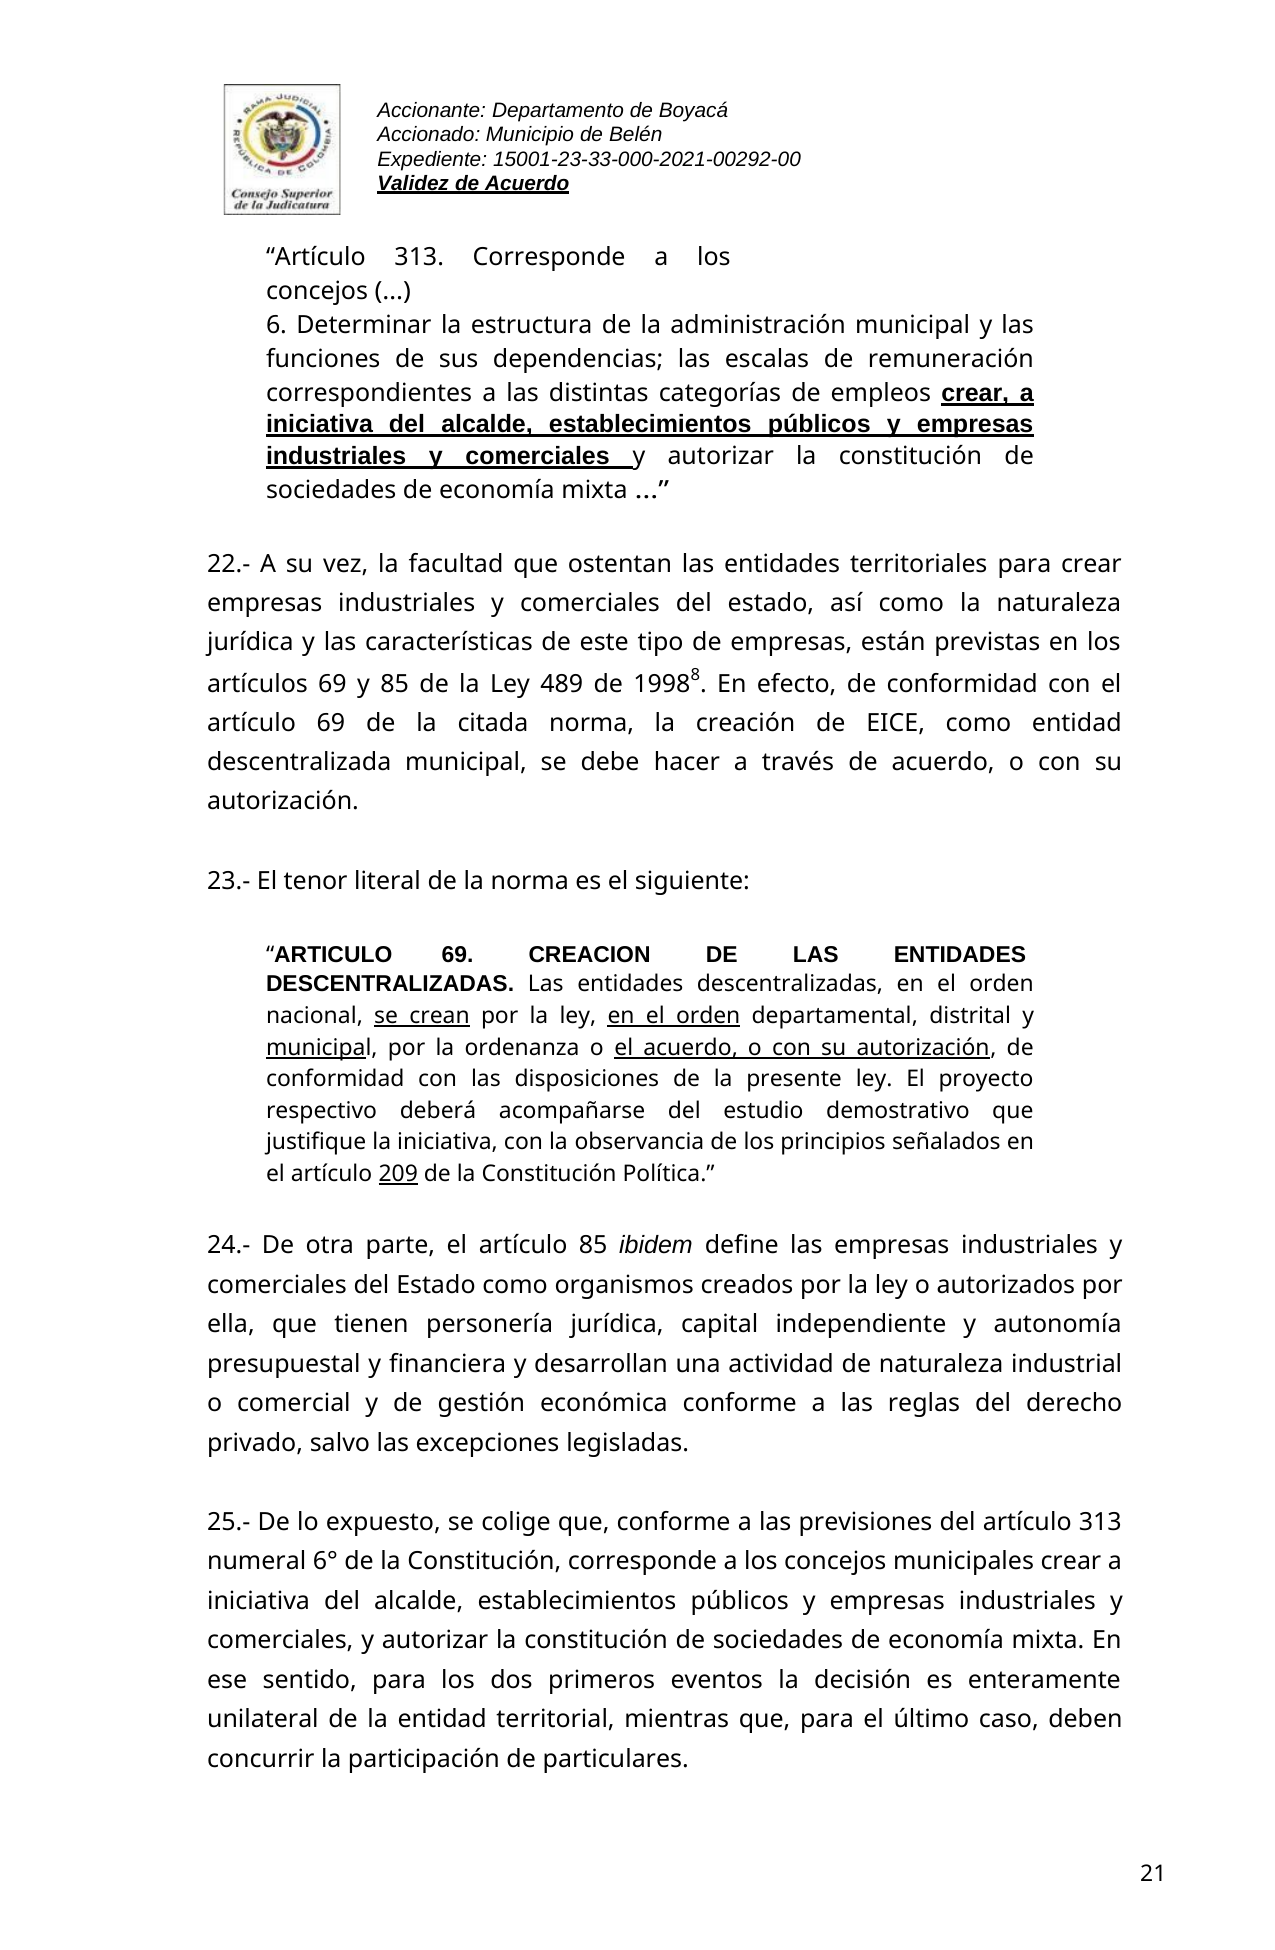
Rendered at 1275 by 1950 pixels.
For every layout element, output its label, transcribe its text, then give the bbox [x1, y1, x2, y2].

text “ARTICULO 69. CREACION DE LAS ENTIDADES [266, 941, 1162, 967]
text 6. Determinar la estructura de la administración municipal y las funciones de sus dependencias; las escalas de remuneración correspondientes a las distintas categorías de empleos crear, a iniciativa del alcalde, establecimientos públicos y empresas industriales y comerciales y autorizar la constitución de sociedades de economía mixta …” [266, 307, 1034, 434]
text 23.- El tenor literal de la norma es el siguiente: [207, 862, 1162, 897]
text 22.- A su vez, la facultad que ostentan las entidades territoriales para crear empresas industriales y comerciales del estado, así como la naturaleza jurídica y las características de este tipo de empresas, están previstas en los artículos 69 y 85 de la Ley 489 de 19988. En efecto, de conformidad con el artículo 69 de la citada norma, la creación de EICE, como entidad descentralizada municipal, se debe hacer a través de acuerdo, o con su autorización. [207, 546, 1122, 817]
text 6. Determinar la estructura de la administración municipal y las funciones de sus dependencias; las escalas de remuneración correspondientes a las distintas categorías de empleos crear, a iniciativa del alcalde, establecimientos públicos y empresas industriales y comerciales y autorizar la constitución de sociedades de economía mixta …” [266, 437, 1034, 506]
text DESCENTRALIZADAS. Las entidades descentralizadas, en el orden nacional, se crean por la ley, en el orden departamental, distrital y municipal, por la ordenanza o el acuerdo, o con su autorización, de conformidad con las disposiciones de la presente ley. El proyecto respectivo deberá acompañarse del estudio demostrativo que justifique la iniciativa, con la observancia de los principios señalados en el artículo 209 de la Constitución Política.” [266, 967, 1034, 1188]
text “Artículo 313. Corresponde a los concejos (…) [266, 238, 731, 307]
text 25.- De lo expuesto, se colige que, conforme a las previsiones del artículo 313 numeral 6° de la Constitución, corresponde a los concejos municipales crear a iniciativa del alcalde, establecimientos públicos y empresas industriales y comerciales, y autorizar la constitución de sociedades de economía mixta. En ese sentido, para los dos primeros eventos la decisión es enteramente unilateral de la entidad territorial, mientras que, para el último caso, deben concurrir la participación de particulares. [207, 1503, 1123, 1774]
picture [223, 84, 341, 215]
text 24.- De otra parte, el artículo 85 ibidem define las empresas industriales y comerciales del Estado como organismos creados por la ley o autorizados por ella, que tienen personería jurídica, capital independiente y autonomía presupuestal y financiera y desarrollan una actividad de naturaleza industrial o comercial y de gestión económica conforme a las reglas del derecho privado, salvo las excepciones legisladas. [207, 1227, 1123, 1458]
